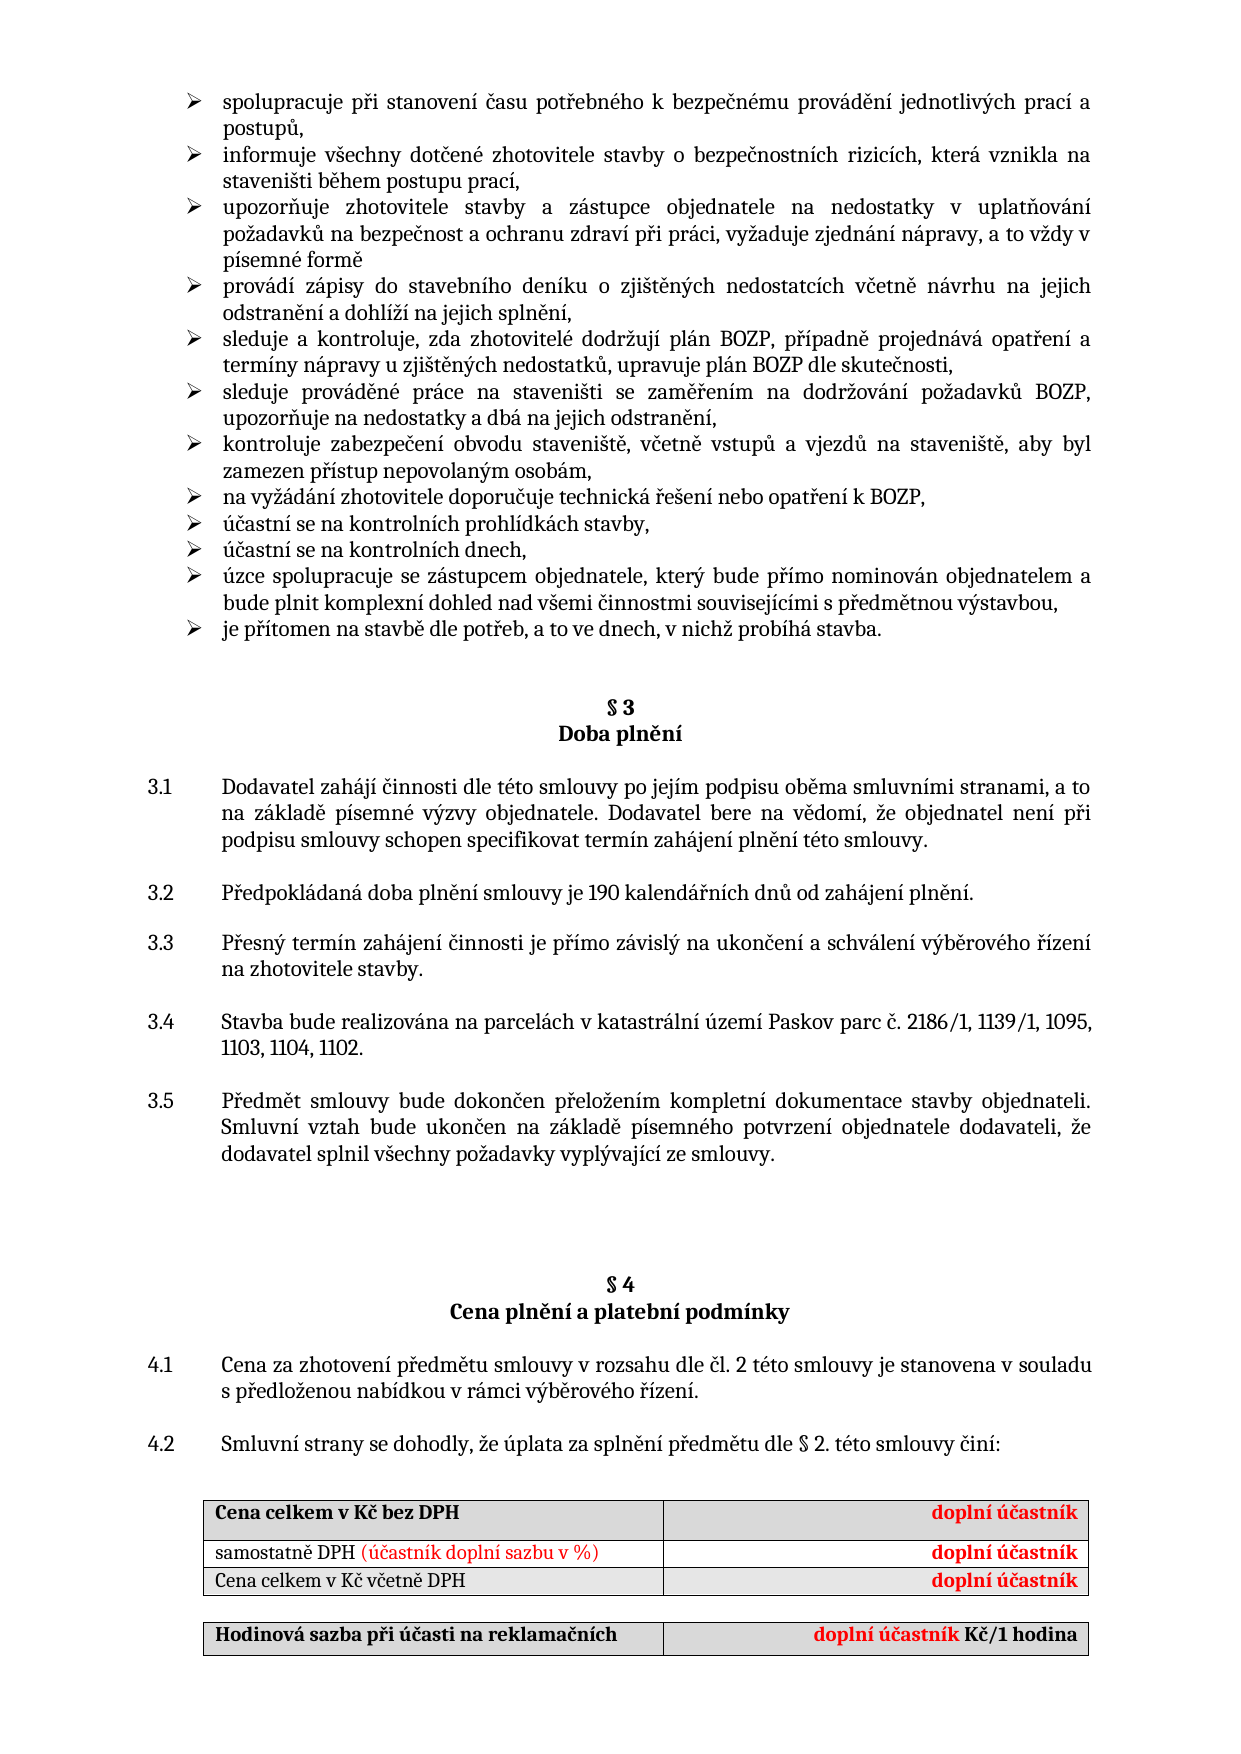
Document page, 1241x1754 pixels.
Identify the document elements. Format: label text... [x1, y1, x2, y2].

list účastní se na kontrolních dnech, [185, 537, 1092, 563]
text 4.1 Cena za zhotovení předmětu smlouvy v rozsahu dle čl. 2 této smlouvy je stanovena v souladu s předloženou nabídkou v rámci výběrového řízení. [148, 1351, 1092, 1404]
text Cena plnění a platební podmínky [148, 1299, 1092, 1325]
list informuje všechny dotčené zhotovitele stavby o bezpečnostních rizicích, která vznikla na staveništi během postupu prací, [185, 141, 1092, 194]
text 3.2 Předpokládaná doba plnění smlouvy je 190 kalendářních dnů od zahájení plnění. [148, 879, 1092, 906]
list kontroluje zabezpečení obvodu staveniště, včetně vstupů a vjezdů na staveniště, aby byl zamezen přístup nepovolaným osobám, [185, 431, 1092, 484]
table_cell doplní účastník [664, 1541, 1088, 1567]
text 3.4 Stavba bude realizována na parcelách v katastrální území Paskov parc č. 2186/1, 1139/1, 1095, 1103, 1104, 1102. [148, 1009, 1092, 1061]
list sleduje a kontroluje, zda zhotovitelé dodržují plán BOZP, případně projednává opatření a termíny nápravy u zjištěných nedostatků, upravuje plán BOZP dle skutečnosti, [185, 326, 1092, 378]
list spolupracuje při stanovení času potřebného k bezpečnému provádění jednotlivých prací a postupů, [185, 89, 1092, 141]
text 3.5 Předmět smlouvy bude dokončen přeložením kompletní dokumentace stavby objednateli. Smluvní vztah bude ukončen na základě písemného potvrzení objednatele dodavateli, že dodavatel splnil všechny požadavky vyplývající ze smlouvy. [148, 1088, 1092, 1167]
list sleduje prováděné práce na staveništi se zaměřením na dodržování požadavků BOZP, upozorňuje na nedostatky a dbá na jejich odstranění, [185, 378, 1092, 431]
text § 3 [148, 695, 1092, 721]
table_cell Cena celkem v Kč včetně DPH [204, 1568, 663, 1594]
text § 4 [148, 1272, 1092, 1299]
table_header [204, 1623, 663, 1655]
table_header Cena celkem v Kč bez DPH [204, 1501, 663, 1540]
text 3.3 Přesný termín zahájení činnosti je přímo závislý na ukončení a schválení výběrového řízení na zhotovitele stavby. [148, 930, 1092, 982]
table_header doplní účastník [664, 1501, 1088, 1540]
list je přítomen na stavbě dle potřeb, a to ve dnech, v nichž probíhá stavba. [185, 616, 1092, 642]
list upozorňuje zhotovitele stavby a zástupce objednatele na nedostatky v uplatňování požadavků na bezpečnost a ochranu zdraví při práci, vyžaduje zjednání nápravy, a to vždy v písemné formě [185, 194, 1092, 273]
table_cell doplní účastník [664, 1568, 1088, 1594]
list úzce spolupracuje se zástupcem objednatele, který bude přímo nominován objednatelem a bude plnit komplexní dohled nad všemi činnostmi souvisejícími s předmětnou výstavbou, [185, 563, 1092, 616]
list provádí zápisy do stavebního deníku o zjištěných nedostatcích včetně návrhu na jejich odstranění a dohlíží na jejich splnění, [185, 273, 1092, 326]
text 4.2 Smluvní strany se dohodly, že úplata za splnění předmětu dle § 2. této smlouvy činí: [148, 1430, 1092, 1457]
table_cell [204, 1541, 663, 1567]
subtitle Doba plnění [148, 721, 1092, 747]
text 3.1 Dodavatel zahájí činnosti dle této smlouvy po jejím podpisu oběma smluvními stranami, a to na základě písemné výzvy objednatele. Dodavatel bere na vědomí, že objednatel není při podpisu smlouvy schopen specifikovat termín zahájení plnění této smlouvy. [148, 774, 1092, 853]
list účastní se na kontrolních prohlídkách stavby, [185, 510, 1092, 537]
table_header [664, 1623, 1088, 1655]
list na vyžádání zhotovitele doporučuje technická řešení nebo opatření k BOZP, [185, 484, 1092, 510]
